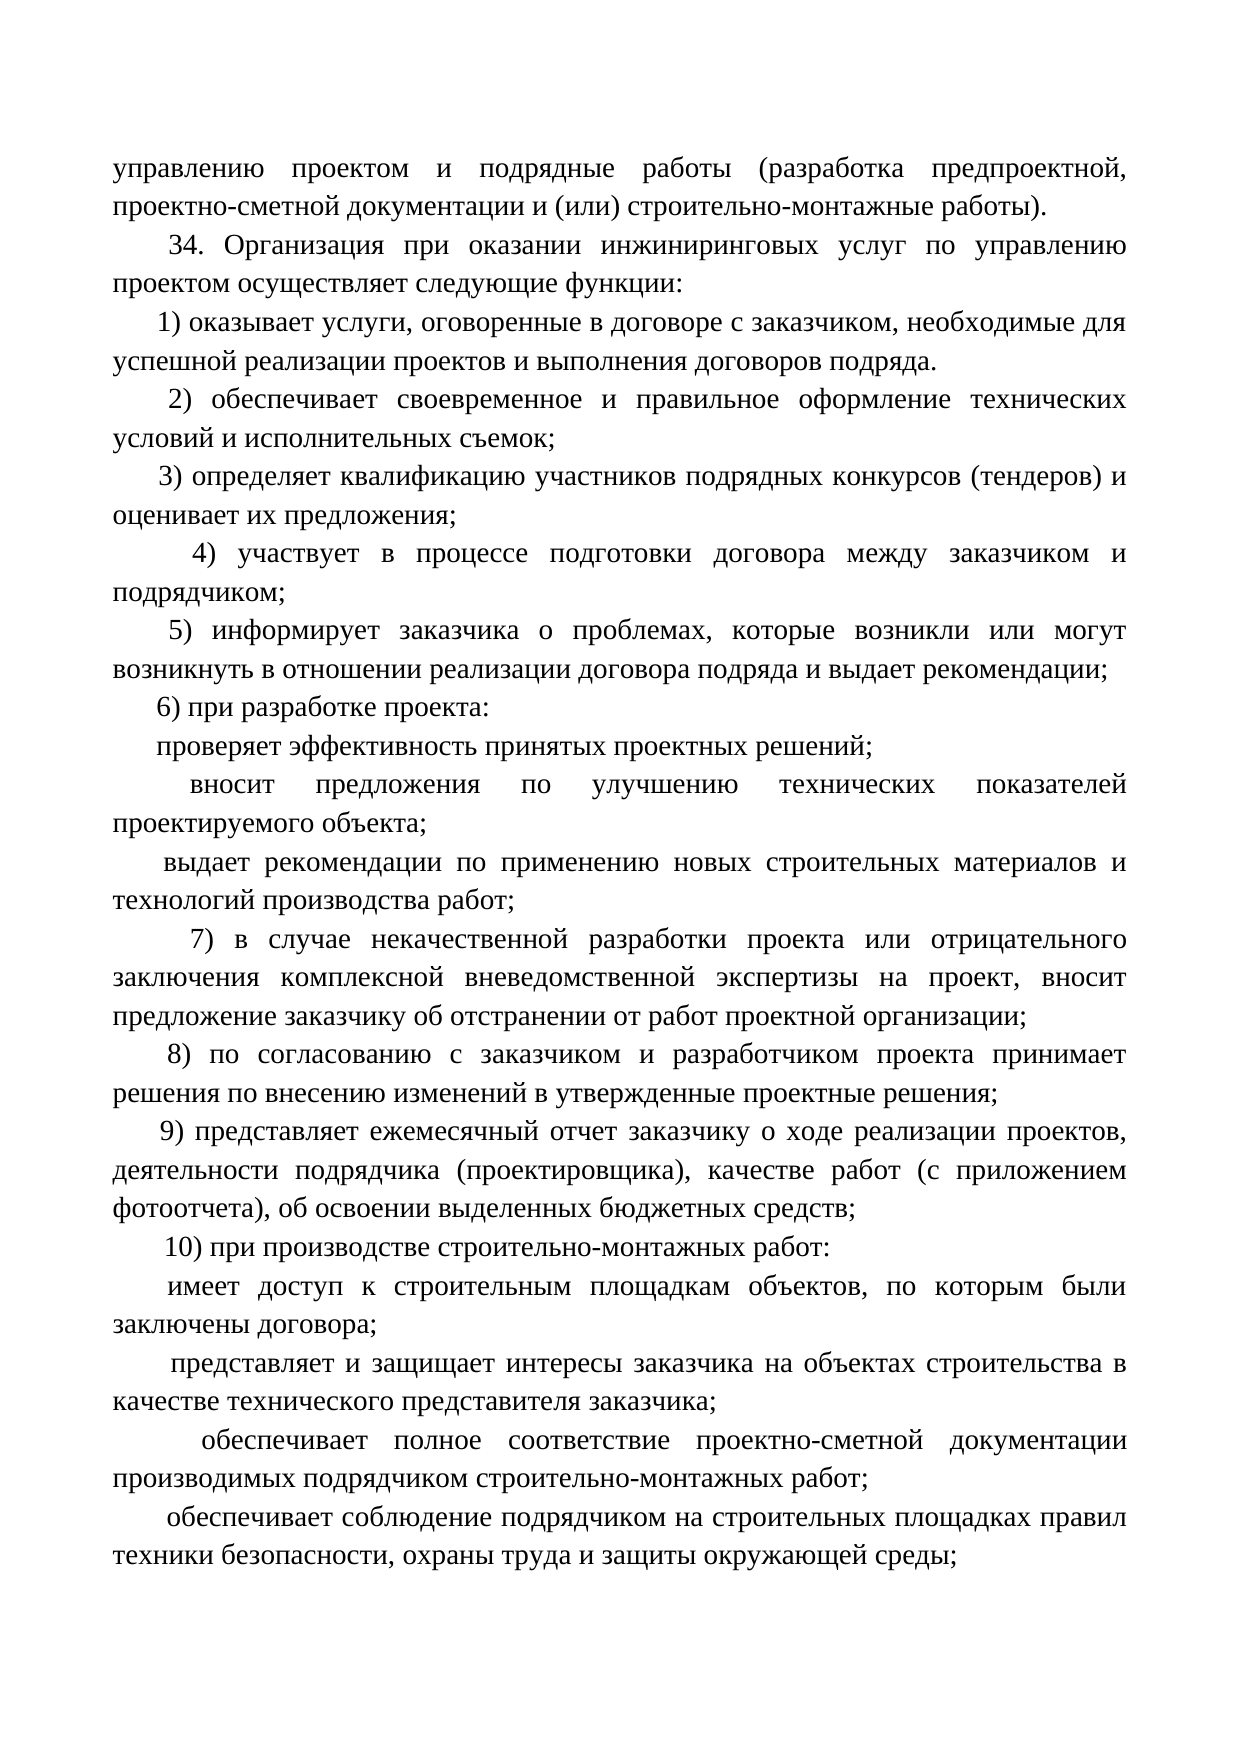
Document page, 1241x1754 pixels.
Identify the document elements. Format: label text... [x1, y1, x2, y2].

text 5) информирует заказчика о проблемах, которые возникли или могут возникнуть в отношении реализации договора подряда и выдает рекомендации; [112, 612, 1128, 684]
text проверяет эффективность принятых проектных решений; [112, 728, 1128, 762]
text 7) в случае некачественной разработки проекта или отрицательного заключения комплексной вневедомственной экспертизы на проект, вносит предложение заказчику об отстранении от работ проектной организации; [112, 921, 1128, 1031]
text вносит предложения по улучшению технических показателей проектируемого объекта; [112, 767, 1128, 839]
text имеет доступ к строительным площадкам объектов, по которым были заключены договора; [112, 1268, 1128, 1340]
text выдает рекомендации по применению новых строительных материалов и технологий производства работ; [112, 844, 1128, 916]
text 6) при разработке проекта: [112, 689, 1128, 723]
text обеспечивает полное соответствие проектно-сметной документации производимых подрядчиком строительно-монтажных работ; [112, 1422, 1128, 1494]
text 10) при производстве строительно-монтажных работ: [112, 1229, 1128, 1263]
text 4) участвует в процессе подготовки договора между заказчиком и подрядчиком; [112, 535, 1128, 607]
text обеспечивает соблюдение подрядчиком на строительных площадках правил техники безопасности, охраны труда и защиты окружающей среды; [112, 1499, 1128, 1571]
text представляет и защищает интересы заказчика на объектах строительства в качестве технического представителя заказчика; [112, 1345, 1128, 1417]
text 8) по согласованию с заказчиком и разработчиком проекта принимает решения по внесению изменений в утвержденные проектные решения; [112, 1036, 1128, 1108]
text 3) определяет квалификацию участников подрядных конкурсов (тендеров) и оценивает их предложения; [112, 458, 1128, 530]
text 1) оказывает услуги, оговоренные в договоре с заказчиком, необходимые для успешной реализации проектов и выполнения договоров подряда. [112, 304, 1128, 376]
text 9) представляет ежемесячный отчет заказчику о ходе реализации проектов, деятельности подрядчика (проектировщика), качестве работ (с приложением фотоотчета), об освоении выделенных бюджетных средств; [112, 1113, 1128, 1224]
text 34. Организация при оказании инжиниринговых услуг по управлению проектом осуществляет следующие функции: [112, 227, 1128, 299]
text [112, 150, 1128, 222]
text 2) обеспечивает своевременное и правильное оформление технических условий и исполнительных съемок; [112, 381, 1128, 453]
